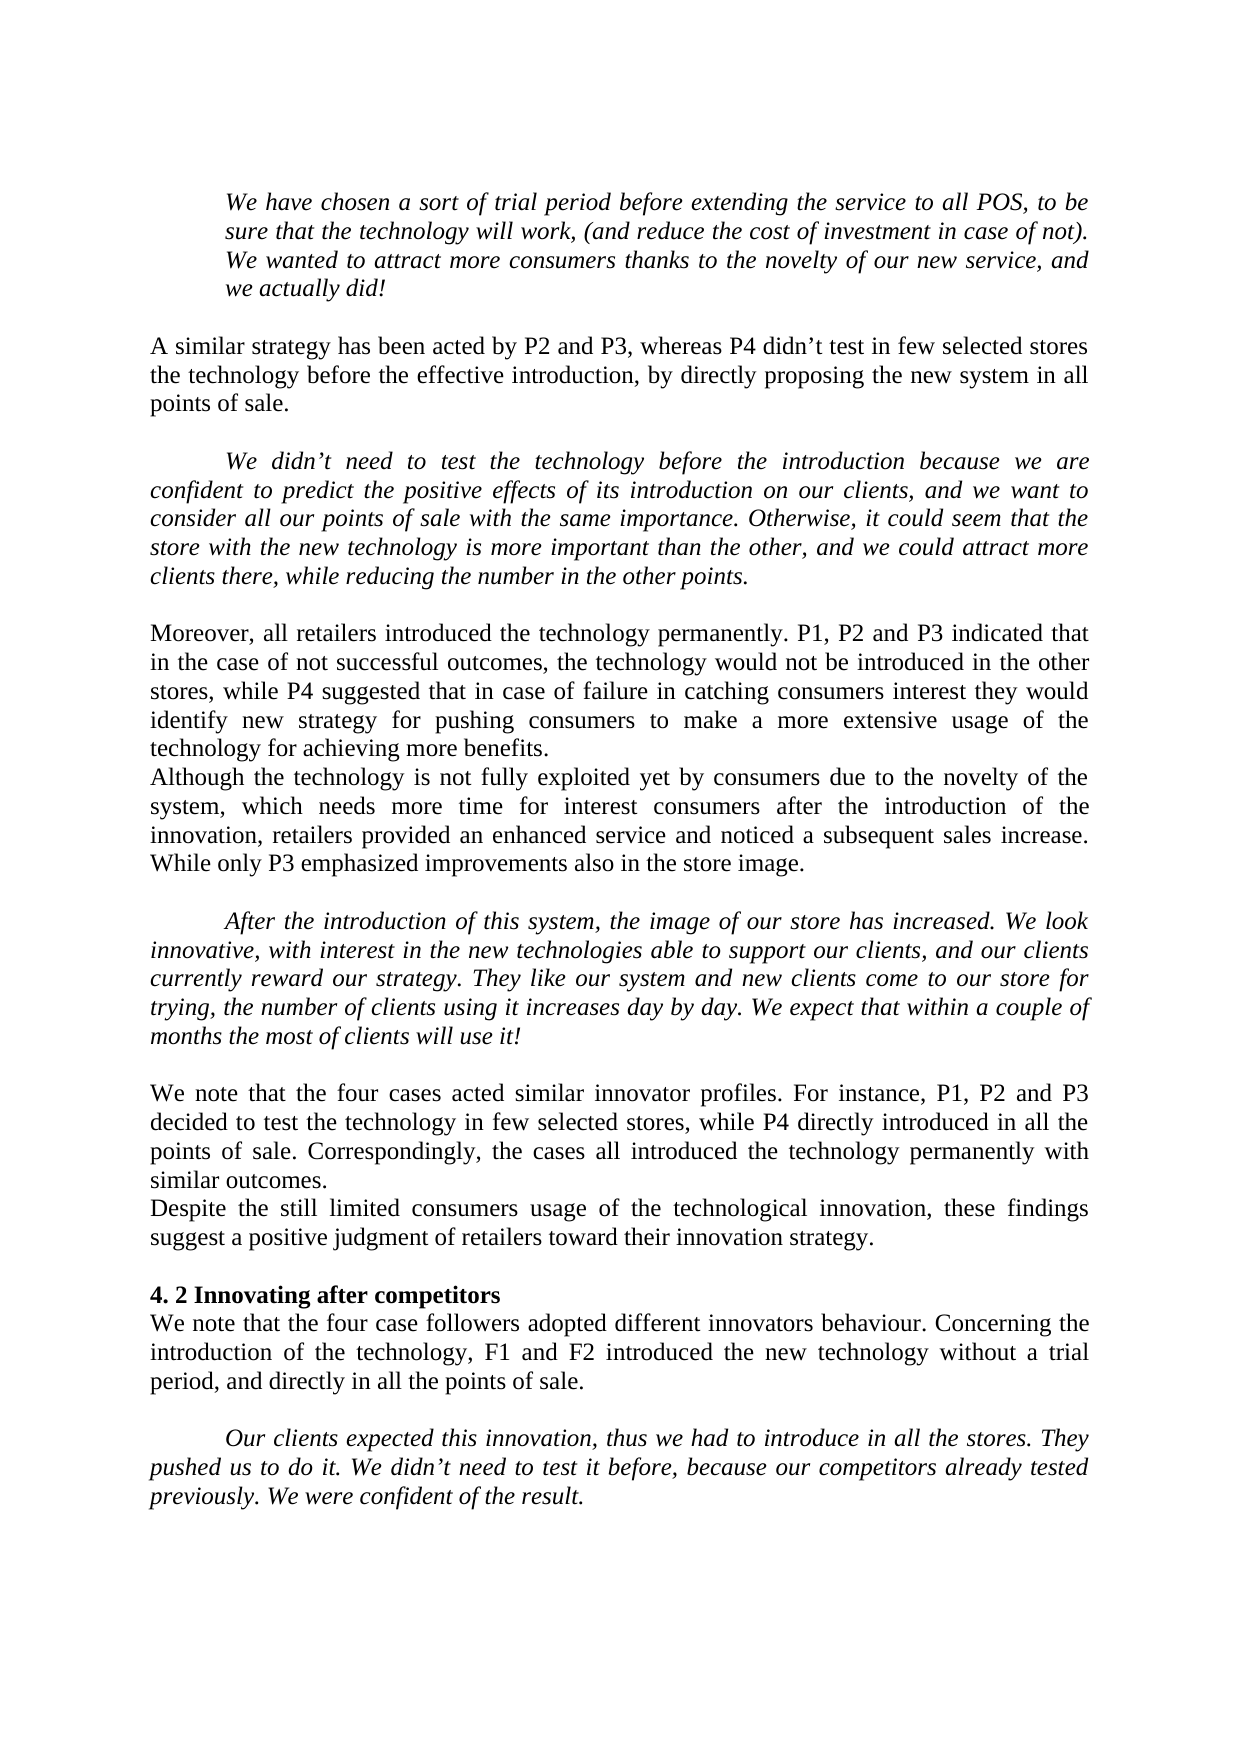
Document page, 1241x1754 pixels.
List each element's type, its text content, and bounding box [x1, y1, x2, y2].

text A similar strategy has been acted by P2 and P3, whereas P4 didn’t test in few selected stores the technology before the effective introduction, by directly proposing the new system in all points of sale. [150, 331, 1090, 417]
text After the introduction of this system, the image of our store has increased. We look innovative, with interest in the new technologies able to support our clients, and our clients currently reward our strategy. They like our system and new clients come to our store for trying, the number of clients using it increases day by day. We expect that within a couple of months the most of clients will use it! [150, 906, 1090, 1050]
text Despite the still limited consumers usage of the technological innovation, these findings suggest a positive judgment of retailers toward their innovation strategy. [150, 1193, 1090, 1251]
text Moreover, all retailers introduced the technology permanently. P1, P2 and P3 indicated that in the case of not successful outcomes, the technology would not be introduced in the other stores, while P4 suggested that in case of failure in catching consumers interest they would identify new strategy for pushing consumers to make a more extensive usage of the technology for achieving more benefits. [150, 618, 1090, 762]
text Our clients expected this innovation, thus we had to introduce in all the stores. They pushed us to do it. We didn’t need to test it before, because our competitors already tested previously. We were confident of the result. [150, 1423, 1090, 1510]
text Although the technology is not fully exploited yet by consumers due to the novelty of the system, which needs more time for interest consumers after the introduction of the innovation, retailers provided an enhanced service and noticed a subsequent sales increase. While only P3 emphasized improvements also in the store image. [150, 762, 1090, 877]
text 4. 2 Innovating after competitors [150, 1280, 1090, 1308]
text We note that the four cases acted similar innovator profiles. For instance, P1, P2 and P3 decided to test the technology in few selected stores, while P4 directly introduced in all the points of sale. Correspondingly, the cases all introduced the technology permanently with similar outcomes. [150, 1078, 1090, 1193]
text We didn’t need to test the technology before the introduction because we are confident to predict the positive effects of its introduction on our clients, and we want to consider all our points of sale with the same importance. Otherwise, it could seem that the store with the new technology is more important than the other, and we could attract more clients there, while reducing the number in the other points. [150, 446, 1090, 590]
text We note that the four case followers adopted different innovators behaviour. Concerning the introduction of the technology, F1 and F2 introduced the new technology without a trial period, and directly in all the points of sale. [150, 1308, 1090, 1395]
text We have chosen a sort of trial period before extending the service to all POS, to be sure that the technology will work, (and reduce the cost of investment in case of not). We wanted to attract more consumers thanks to the novelty of our new service, and we actually did! [225, 187, 1090, 302]
